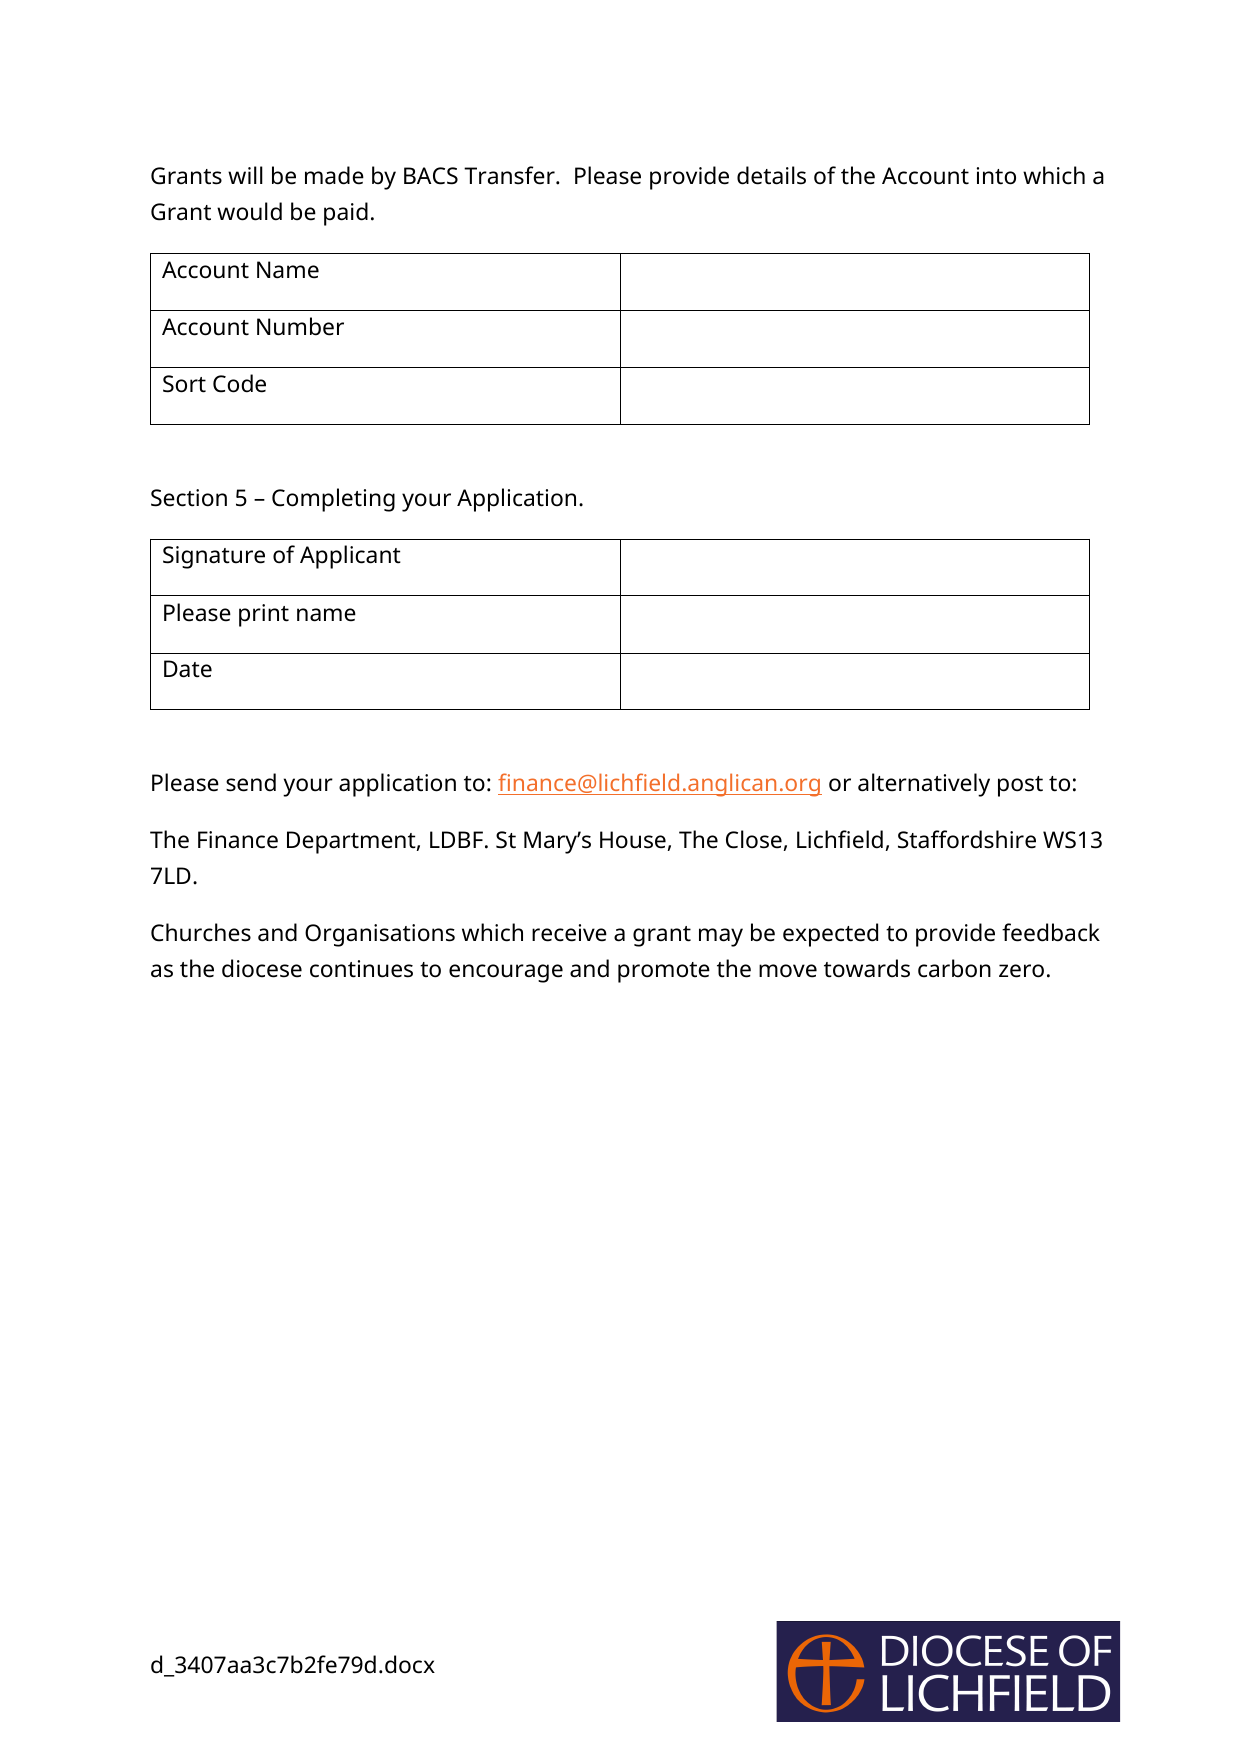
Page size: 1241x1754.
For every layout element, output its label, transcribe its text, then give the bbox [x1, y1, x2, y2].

text Churches and Organisations which receive a grant may be expected to provide feedback as the diocese continues to encourage and promote the move towards carbon zero. [150, 917, 1107, 984]
table_cell [621, 596, 1089, 652]
table_cell Sort Code [151, 368, 620, 424]
text Section 5 – Completing your Application. [150, 482, 1107, 513]
text Please send your application to: finance@lichfield.anglican.org or alternatively post to: [150, 767, 1107, 798]
table_cell [621, 654, 1089, 709]
table_header Signature of Applicant [151, 540, 620, 595]
table_cell Please print name [151, 596, 620, 652]
table_cell [621, 311, 1089, 367]
table_header [621, 540, 1089, 595]
table_header Account Name [151, 254, 620, 310]
text The Finance Department, LDBF. St Mary’s House, The Close, Lichfield, Staffordshire WS13 7LD. [150, 824, 1107, 891]
table_header [621, 254, 1089, 310]
text Grants will be made by BACS Transfer. Please provide details of the Account into which a Grant would be paid. [150, 160, 1107, 227]
picture [776, 1621, 1121, 1722]
table_cell Date [151, 654, 620, 709]
table_cell Account Number [151, 311, 620, 367]
table_cell [621, 368, 1089, 424]
